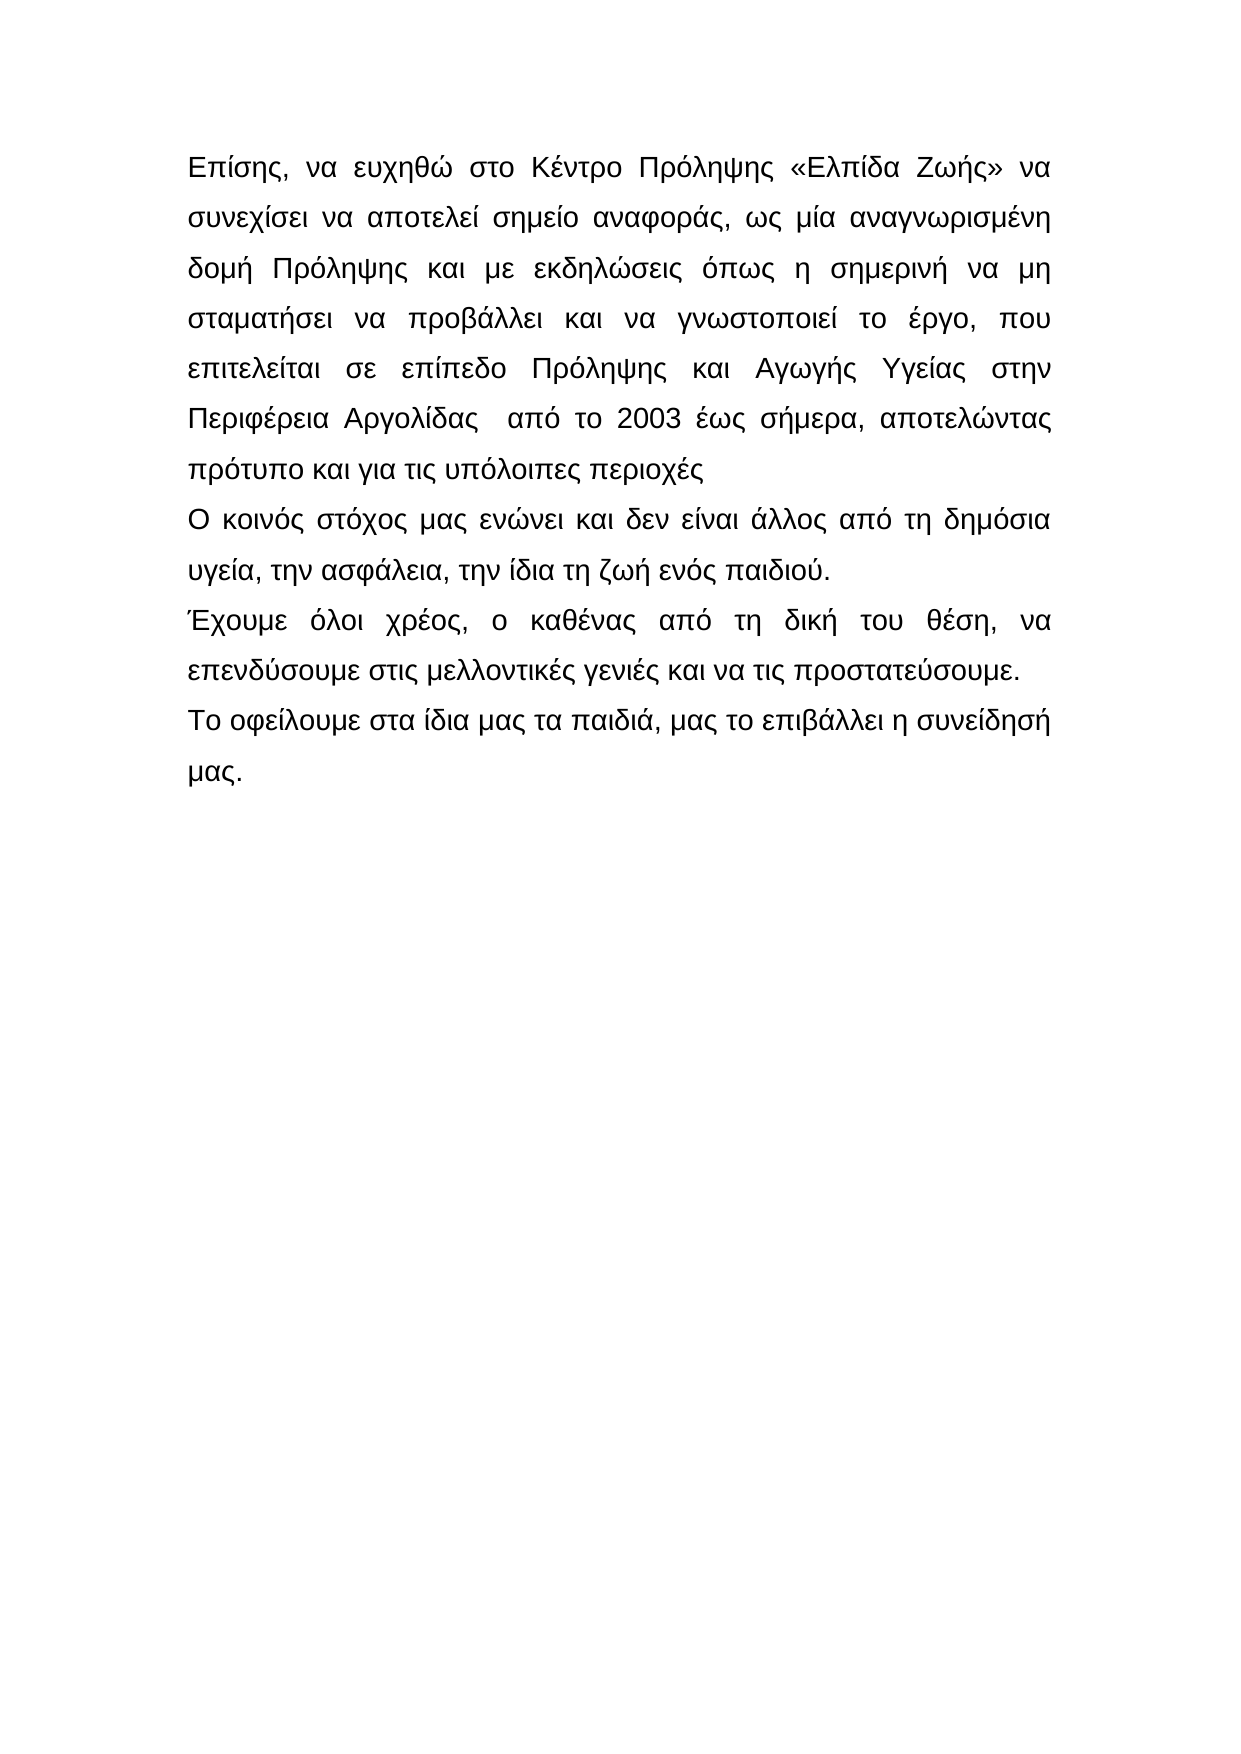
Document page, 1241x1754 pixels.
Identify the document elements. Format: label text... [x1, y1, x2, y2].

text Επίσης, να ευχηθώ στο Κέντρο Πρόληψης «Ελπίδα Ζωής» να συνεχίσει να αποτελεί σημείο αναφοράς, ως μία αναγνωρισμένη δομή Πρόληψης και με εκδηλώσεις όπως η σημερινή να μη σταματήσει να προβάλλει και να γνωστοποιεί το έργο, που επιτελείται σε επίπεδο Πρόληψης και Αγωγής Υγείας στην Περιφέρεια Αργολίδας από το 2003 έως σήμερα, αποτελώντας πρότυπο και για τις υπόλοιπες περιοχές [187, 150, 1053, 485]
text Το οφείλουμε στα ίδια μας τα παιδιά, μας το επιβάλλει η συνείδησή μας. [187, 703, 1053, 787]
text Έχουμε όλοι χρέος, ο καθένας από τη δική του θέση, να επενδύσουμε στις μελλοντικές γενιές και να τις προστατεύσουμε. [187, 603, 1053, 687]
text Ο κοινός στόχος μας ενώνει και δεν είναι άλλος από τη δημόσια υγεία, την ασφάλεια, την ίδια τη ζωή ενός παιδιού. [187, 502, 1053, 586]
